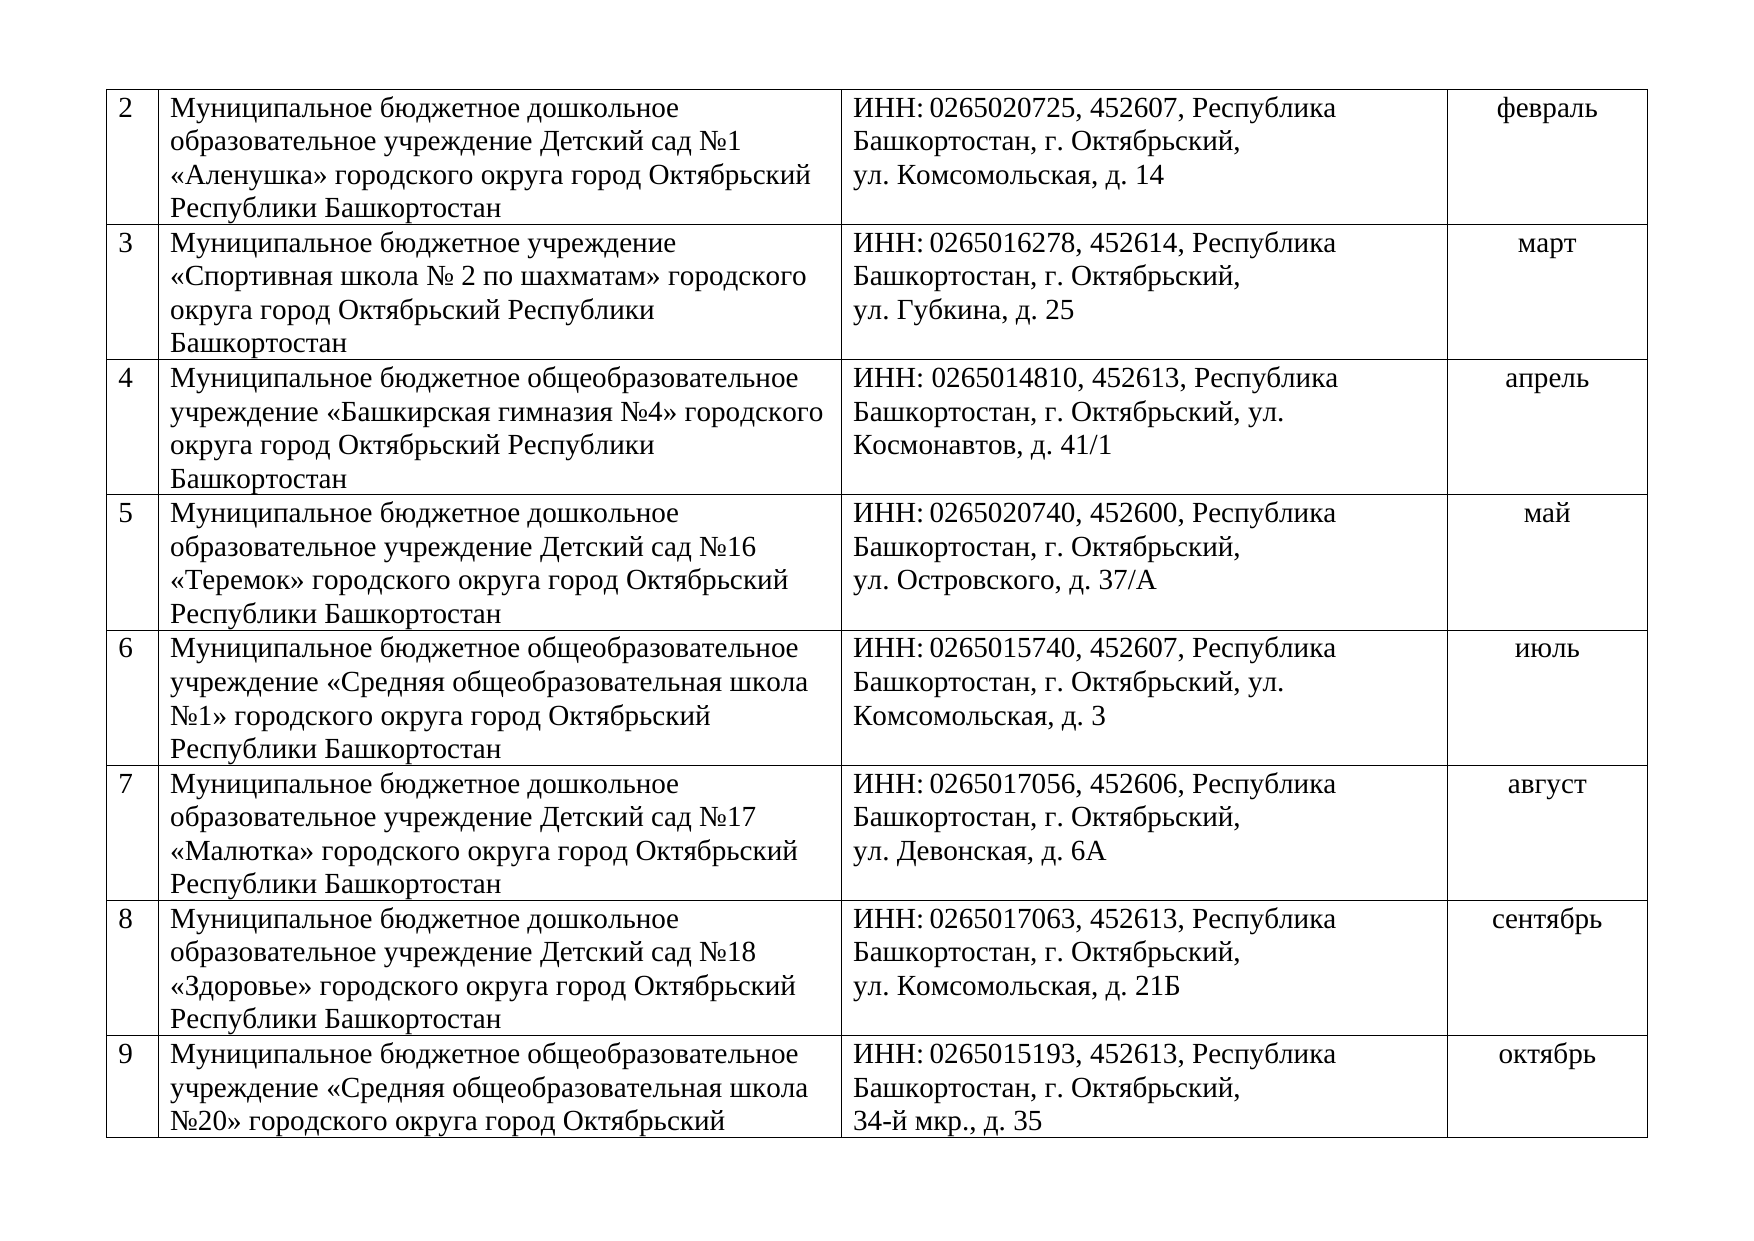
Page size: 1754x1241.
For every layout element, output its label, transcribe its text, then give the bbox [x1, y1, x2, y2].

table_cell июль [1448, 631, 1647, 765]
table_cell 3 [107, 225, 158, 359]
table_cell 6 [107, 631, 158, 765]
table_cell апрель [1448, 360, 1647, 494]
table_cell Муниципальное бюджетное общеобразовательное учреждение «Башкирская гимназия №4» городского округа город Октябрьский Республики Башкортостан [159, 360, 841, 494]
table_cell ИНН: 0265020725, 452607, Республика Башкортостан, г. Октябрьский, ул. Комсомольская, д. 14 [842, 90, 1447, 224]
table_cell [842, 1036, 1447, 1137]
table_cell февраль [1448, 90, 1647, 224]
table_cell ИНН: 0265014810, 452613, Республика Башкортостан, г. Октябрьский, ул. Космонавтов, д. 41/1 [842, 360, 1447, 494]
table_cell ИНН: 0265016278, 452614, Республика Башкортостан, г. Октябрьский, ул. Губкина, д. 25 [842, 225, 1447, 359]
table_cell май [1448, 495, 1647, 629]
table_cell 7 [107, 766, 158, 900]
table_cell Муниципальное бюджетное дошкольное образовательное учреждение Детский сад №18 «Здоровье» городского округа город Октябрьский Республики Башкортостан [159, 901, 841, 1035]
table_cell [159, 1036, 841, 1137]
table_cell 8 [107, 901, 158, 1035]
table_cell 4 [107, 360, 158, 494]
table_cell Муниципальное бюджетное дошкольное образовательное учреждение Детский сад №16 «Теремок» городского округа город Октябрьский Республики Башкортостан [159, 495, 841, 629]
table_cell Муниципальное бюджетное дошкольное образовательное учреждение Детский сад №17 «Малютка» городского округа город Октябрьский Республики Башкортостан [159, 766, 841, 900]
table_cell Муниципальное бюджетное дошкольное образовательное учреждение Детский сад №1 «Аленушка» городского округа город Октябрьский Республики Башкортостан [159, 90, 841, 224]
table_cell октябрь [1448, 1036, 1647, 1137]
table_cell ИНН: 0265017056, 452606, Республика Башкортостан, г. Октябрьский, ул. Девонская, д. 6А [842, 766, 1447, 900]
table_cell Муниципальное бюджетное учреждение «Спортивная школа № 2 по шахматам» городского округа город Октябрьский Республики Башкортостан [159, 225, 841, 359]
table_cell Муниципальное бюджетное общеобразовательное учреждение «Средняя общеобразовательная школа №1» городского округа город Октябрьский Республики Башкортостан [159, 631, 841, 765]
table_cell август [1448, 766, 1647, 900]
table_cell ИНН: 0265020740, 452600, Республика Башкортостан, г. Октябрьский, ул. Островского, д. 37/А [842, 495, 1447, 629]
table_cell ИНН: 0265015740, 452607, Республика Башкортостан, г. Октябрьский, ул. Комсомольская, д. 3 [842, 631, 1447, 765]
table_cell 9 [107, 1036, 158, 1137]
table_cell ИНН: 0265017063, 452613, Республика Башкортостан, г. Октябрьский, ул. Комсомольская, д. 21Б [842, 901, 1447, 1035]
table_cell март [1448, 225, 1647, 359]
table_cell сентябрь [1448, 901, 1647, 1035]
table_cell 2 [107, 90, 158, 224]
table_cell 5 [107, 495, 158, 629]
